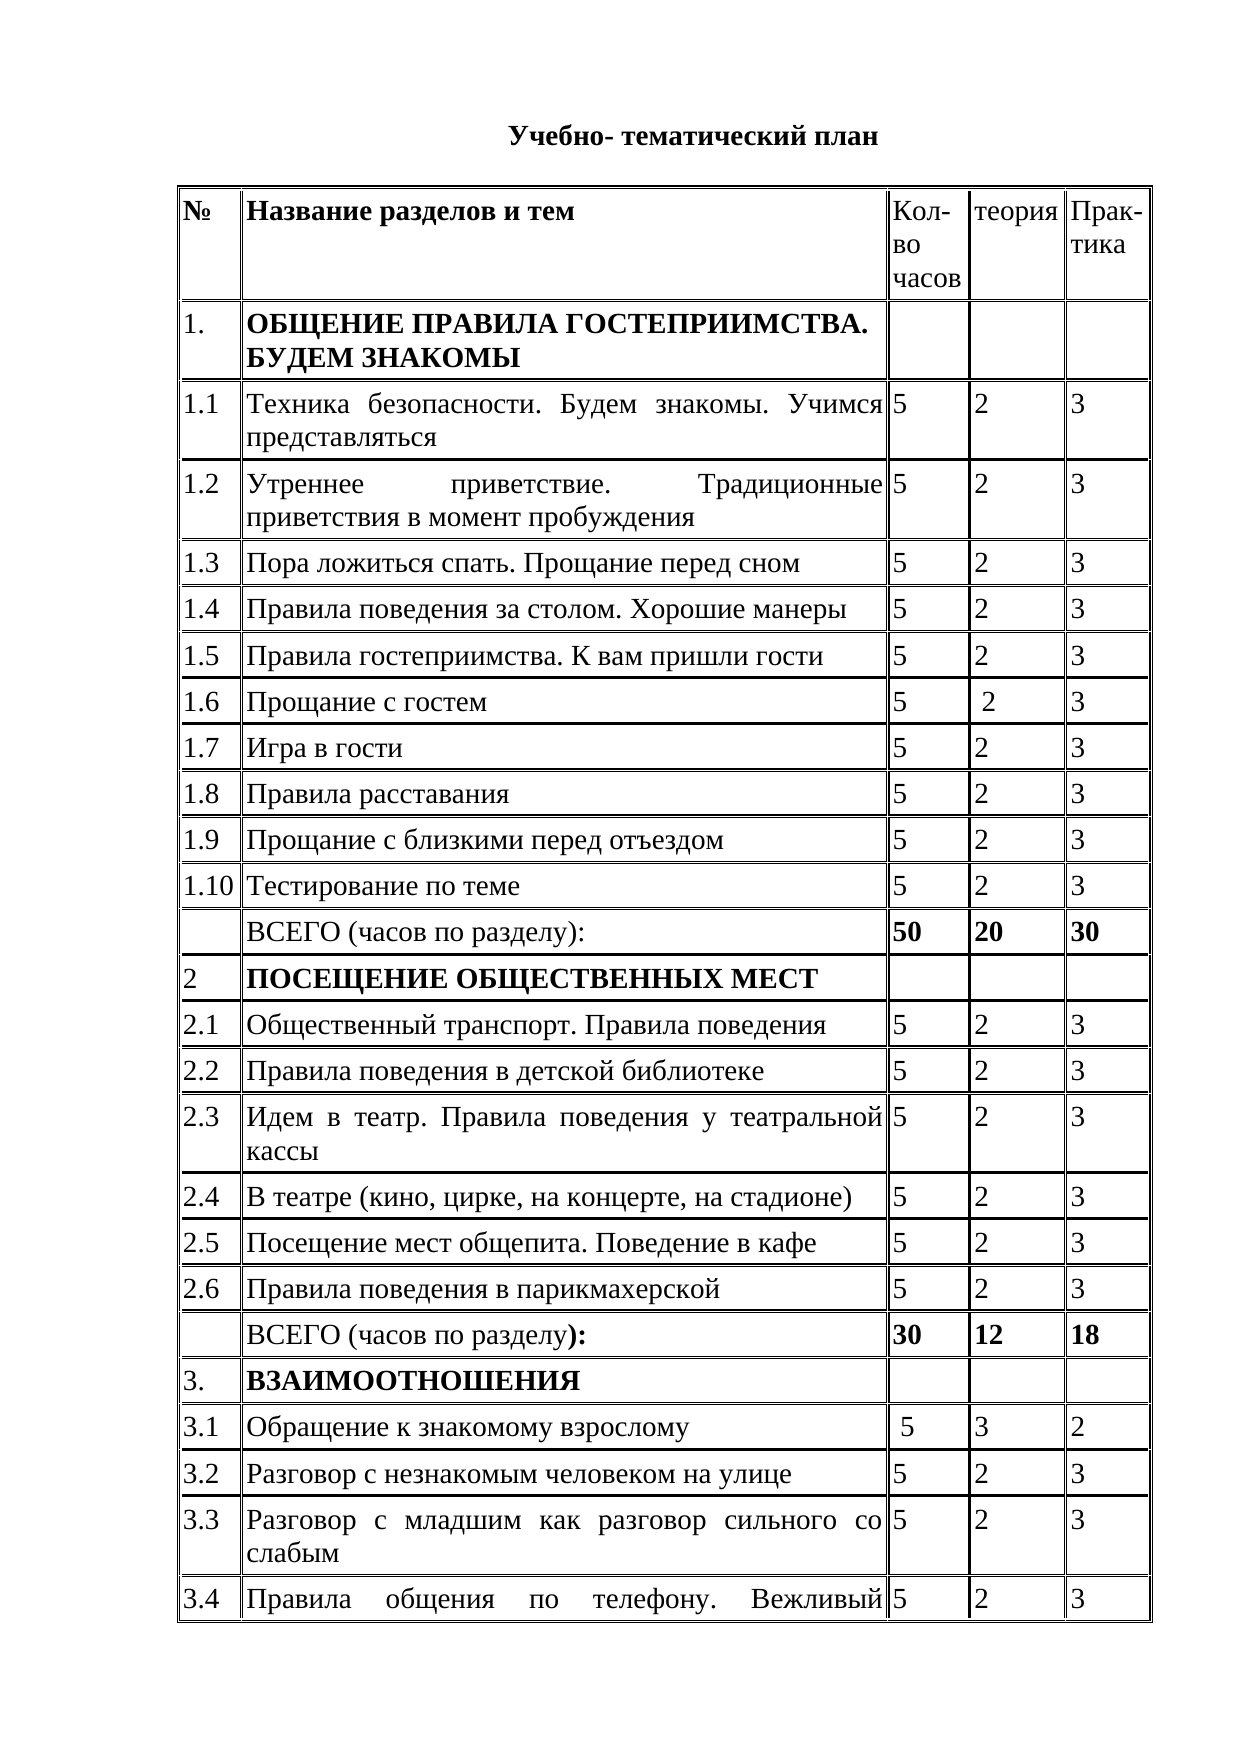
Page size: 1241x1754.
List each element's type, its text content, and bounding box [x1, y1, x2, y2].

table_cell 5 [890, 679, 968, 722]
table_header Название разделов и тем [241, 187, 888, 298]
table_cell Правила гостеприимства. К вам пришли гости [243, 633, 886, 676]
table_cell Правила поведения в детской библиотеке [243, 1049, 886, 1091]
table_cell 1.1 [180, 378, 240, 458]
table_cell Общественный транспорт. Правила поведения [243, 1002, 886, 1045]
table_cell 3 [971, 1405, 1064, 1448]
table_cell 5 [890, 461, 968, 537]
table_cell 2 [971, 772, 1064, 814]
table_cell 5 [890, 772, 968, 814]
table_cell 2.1 [180, 999, 240, 1045]
table_cell [971, 956, 1064, 999]
table_header теория [969, 189, 1066, 298]
table_cell 1.6 [180, 676, 240, 722]
table_cell 5 [890, 1451, 968, 1494]
text Учебно- тематический план [252, 118, 1152, 152]
table_cell 2 [971, 679, 1064, 722]
table_cell Прощание с близкими перед отъездом [243, 818, 886, 861]
table_cell 2 [178, 953, 240, 999]
table_cell 18 [1067, 1309, 1150, 1356]
table_cell 2 [969, 1577, 1066, 1620]
table_cell 5 [890, 541, 968, 584]
table_cell Прощание с гостем [243, 679, 886, 722]
table_cell 2.5 [180, 1217, 240, 1263]
table_cell 3 [1067, 1217, 1149, 1263]
table_cell [1066, 1356, 1151, 1402]
table_cell 2 [971, 1451, 1064, 1494]
table_cell 5 [890, 382, 968, 458]
table_cell ВЗАИМООТНОШЕНИЯ [243, 1359, 886, 1402]
table_cell 5 [890, 1497, 968, 1574]
table_cell 2 [971, 864, 1064, 907]
table_cell 3.1 [178, 1402, 241, 1448]
table_cell 2 [971, 1095, 1064, 1171]
table_cell Пора ложиться спать. Прощание перед сном [243, 541, 886, 584]
table_cell 2 [971, 1002, 1064, 1045]
table_cell 5 [890, 864, 968, 907]
table_cell 5 [890, 633, 968, 676]
table_cell 3 [1066, 630, 1151, 676]
table_cell [1067, 299, 1150, 378]
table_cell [241, 1574, 888, 1620]
table_cell 3 [1067, 1045, 1150, 1091]
table_header Кол-во часов [888, 189, 969, 298]
table_cell 3 [1067, 722, 1149, 768]
table_cell 30 [1066, 907, 1151, 953]
table_cell 5 [890, 1049, 968, 1091]
table_cell 20 [971, 910, 1064, 953]
table_cell 3 [1067, 1091, 1150, 1171]
table_cell 3 [1067, 768, 1150, 814]
table_cell 1. [180, 299, 240, 378]
table_cell 5 [890, 1174, 968, 1217]
table_cell 3. [178, 1356, 241, 1402]
table_cell 5 [890, 1405, 968, 1448]
table_cell В театре (кино, цирке, на концерте, на стадионе) [243, 1174, 886, 1217]
table_cell 3 [1067, 814, 1150, 861]
table_cell 2 [971, 1267, 1064, 1309]
table_cell Обращение к знакомому взрослому [243, 1405, 886, 1448]
table_cell [971, 302, 1064, 378]
table_cell [180, 1309, 240, 1356]
table_cell 3 [1067, 1171, 1149, 1217]
table_cell 5 [890, 1220, 968, 1263]
table_cell Правила поведения за столом. Хорошие манеры [243, 587, 886, 630]
table_cell 3.4 [178, 1574, 241, 1620]
table_cell 5 [890, 1002, 968, 1045]
table_cell 5 [890, 587, 968, 630]
table_cell 2.6 [180, 1263, 240, 1309]
table_header Прак-тика [1066, 189, 1149, 298]
table_cell 3 [1067, 999, 1149, 1045]
table_cell 3 [1067, 1448, 1151, 1494]
table_cell 12 [971, 1313, 1064, 1356]
table_cell 5 [890, 1267, 968, 1309]
table_cell Тестирование по теме [243, 864, 886, 907]
table_cell 3 [1067, 378, 1150, 458]
table_cell 1.10 [178, 861, 241, 907]
table_cell 5 [890, 818, 968, 861]
table_cell ВСЕГО (часов по разделу): [243, 910, 886, 953]
table_cell Игра в гости [243, 725, 886, 768]
table_cell 2 [971, 725, 1064, 768]
table_cell 3 [1067, 676, 1149, 722]
table_cell 1.7 [180, 722, 240, 768]
table_cell 3.2 [178, 1448, 240, 1494]
table_cell 2.2 [180, 1045, 240, 1091]
table_cell 3 [1066, 584, 1151, 630]
table_cell 1.4 [178, 584, 241, 630]
table_cell Идем в театр. Правила поведения у театральной кассы [243, 1095, 886, 1171]
table_cell [890, 956, 968, 999]
table_cell ОБЩЕНИЕ ПРАВИЛА ГОСТЕПРИИМСТВА. БУДЕМ ЗНАКОМЫ [243, 302, 886, 378]
table_cell [178, 907, 241, 953]
table_cell 2 [971, 1049, 1064, 1091]
table_cell 2.3 [180, 1091, 240, 1171]
table_cell Правила поведения в парикмахерской [243, 1267, 886, 1309]
table_cell 3 [1066, 861, 1151, 907]
table_cell 3 [1067, 1494, 1149, 1574]
table_cell 50 [890, 910, 968, 953]
table_cell 1.9 [180, 814, 240, 861]
table_cell Правила расставания [243, 772, 886, 814]
table_cell 5 [890, 725, 968, 768]
table_cell 1.5 [178, 630, 241, 676]
table_cell 30 [890, 1313, 968, 1356]
table_cell 3 [1067, 1263, 1150, 1309]
table_cell 2 [971, 1220, 1064, 1263]
table_cell [890, 302, 968, 378]
table_cell 2 [971, 461, 1064, 537]
table_cell 2 [971, 382, 1064, 458]
table_cell 2 [971, 818, 1064, 861]
table_cell Разговор с младшим как разговор сильного со слабым [243, 1497, 886, 1574]
table_cell 2 [971, 1174, 1064, 1217]
table_cell 2 [971, 1497, 1064, 1574]
table_cell Техника безопасности. Будем знакомы. Учимся представляться [243, 382, 886, 458]
table_cell 3 [1067, 458, 1151, 537]
table_cell 3 [1067, 538, 1150, 584]
table_cell [971, 1359, 1064, 1402]
table_cell 2 [971, 587, 1064, 630]
table_cell ВСЕГО (часов по разделу): [243, 1313, 886, 1356]
table_cell 1.3 [180, 538, 240, 584]
table_cell 3.3 [180, 1494, 240, 1574]
table_cell 2.4 [180, 1171, 240, 1217]
table_cell Посещение мест общепита. Поведение в кафе [243, 1220, 886, 1263]
table_cell 2 [1066, 1402, 1151, 1448]
table_cell Утреннее приветствие. Традиционные приветствия в момент пробуждения [243, 461, 886, 537]
table_cell [1067, 953, 1151, 999]
table_cell ПОСЕЩЕНИЕ ОБЩЕСТВЕННЫХ МЕСТ [243, 956, 886, 999]
table_header № [180, 189, 241, 298]
table_cell 1.8 [180, 768, 240, 814]
table_cell 5 [888, 1577, 969, 1620]
table_cell 3 [1066, 1574, 1151, 1620]
table_cell 2 [971, 541, 1064, 584]
table_cell [890, 1359, 968, 1402]
table_cell 2 [971, 633, 1064, 676]
table_cell 1.2 [178, 458, 240, 537]
table_cell 5 [890, 1095, 968, 1171]
table_cell Разговор с незнакомым человеком на улице [243, 1451, 886, 1494]
